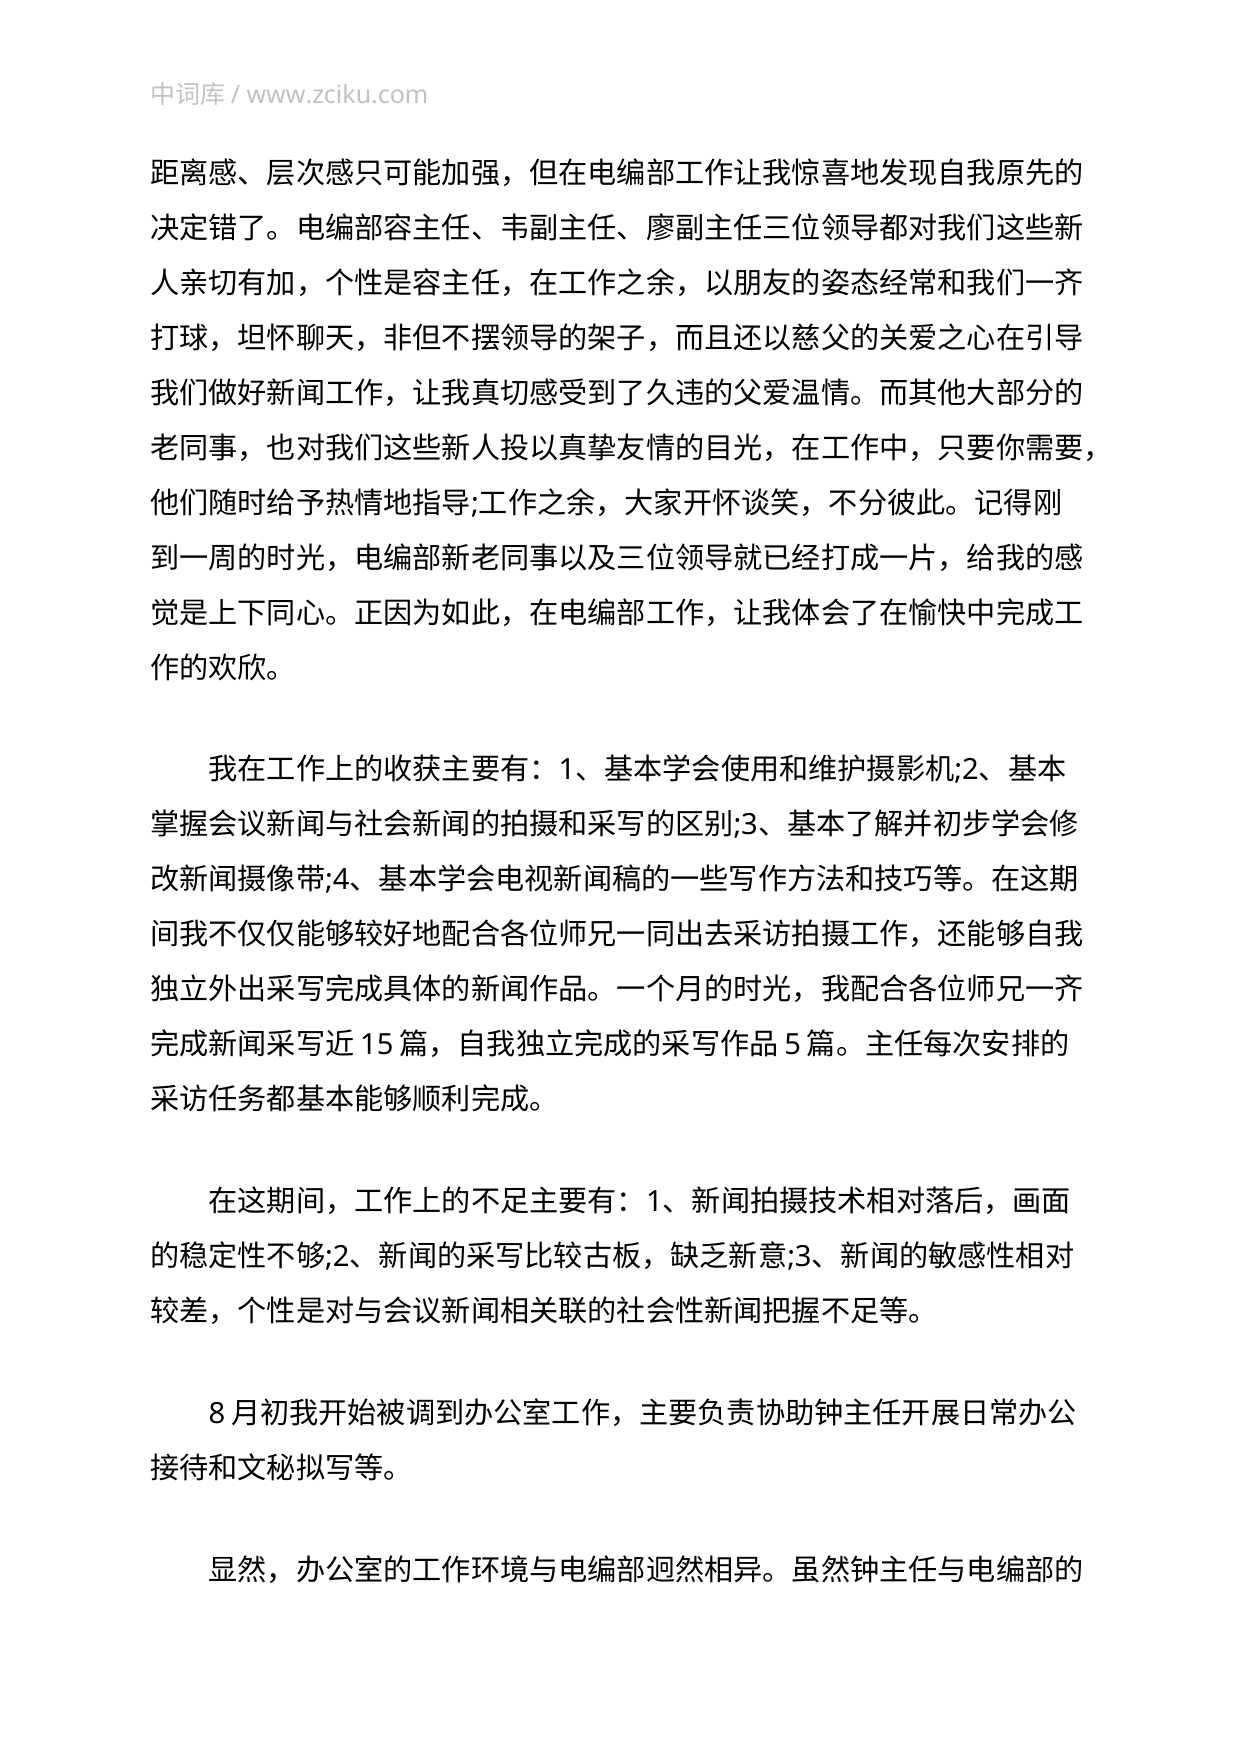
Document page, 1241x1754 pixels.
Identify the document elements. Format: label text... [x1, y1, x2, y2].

text 8月初我开始被调到办公室工作，主要负责协助钟主任开展日常办公接待和文秘拟写等。 [150, 1389, 1090, 1487]
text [150, 1546, 1090, 1588]
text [150, 150, 1090, 686]
text 我在工作上的收获主要有：1、基本学会使用和维护摄影机;2、基本掌握会议新闻与社会新闻的拍摄和采写的区别;3、基本了解并初步学会修改新闻摄像带;4、基本学会电视新闻稿的一些写作方法和技巧等。在这期间我不仅仅能够较好地配合各位师兄一同出去采访拍摄工作，还能够自我独立外出采写完成具体的新闻作品。一个月的时光，我配合各位师兄一齐完成新闻采写近15篇，自我独立完成的采写作品5篇。主任每次安排的采访任务都基本能够顺利完成。 [150, 746, 1090, 1118]
text 在这期间，工作上的不足主要有：1、新闻拍摄技术相对落后，画面的稳定性不够;2、新闻的采写比较古板，缺乏新意;3、新闻的敏感性相对较差，个性是对与会议新闻相关联的社会性新闻把握不足等。 [150, 1177, 1090, 1330]
